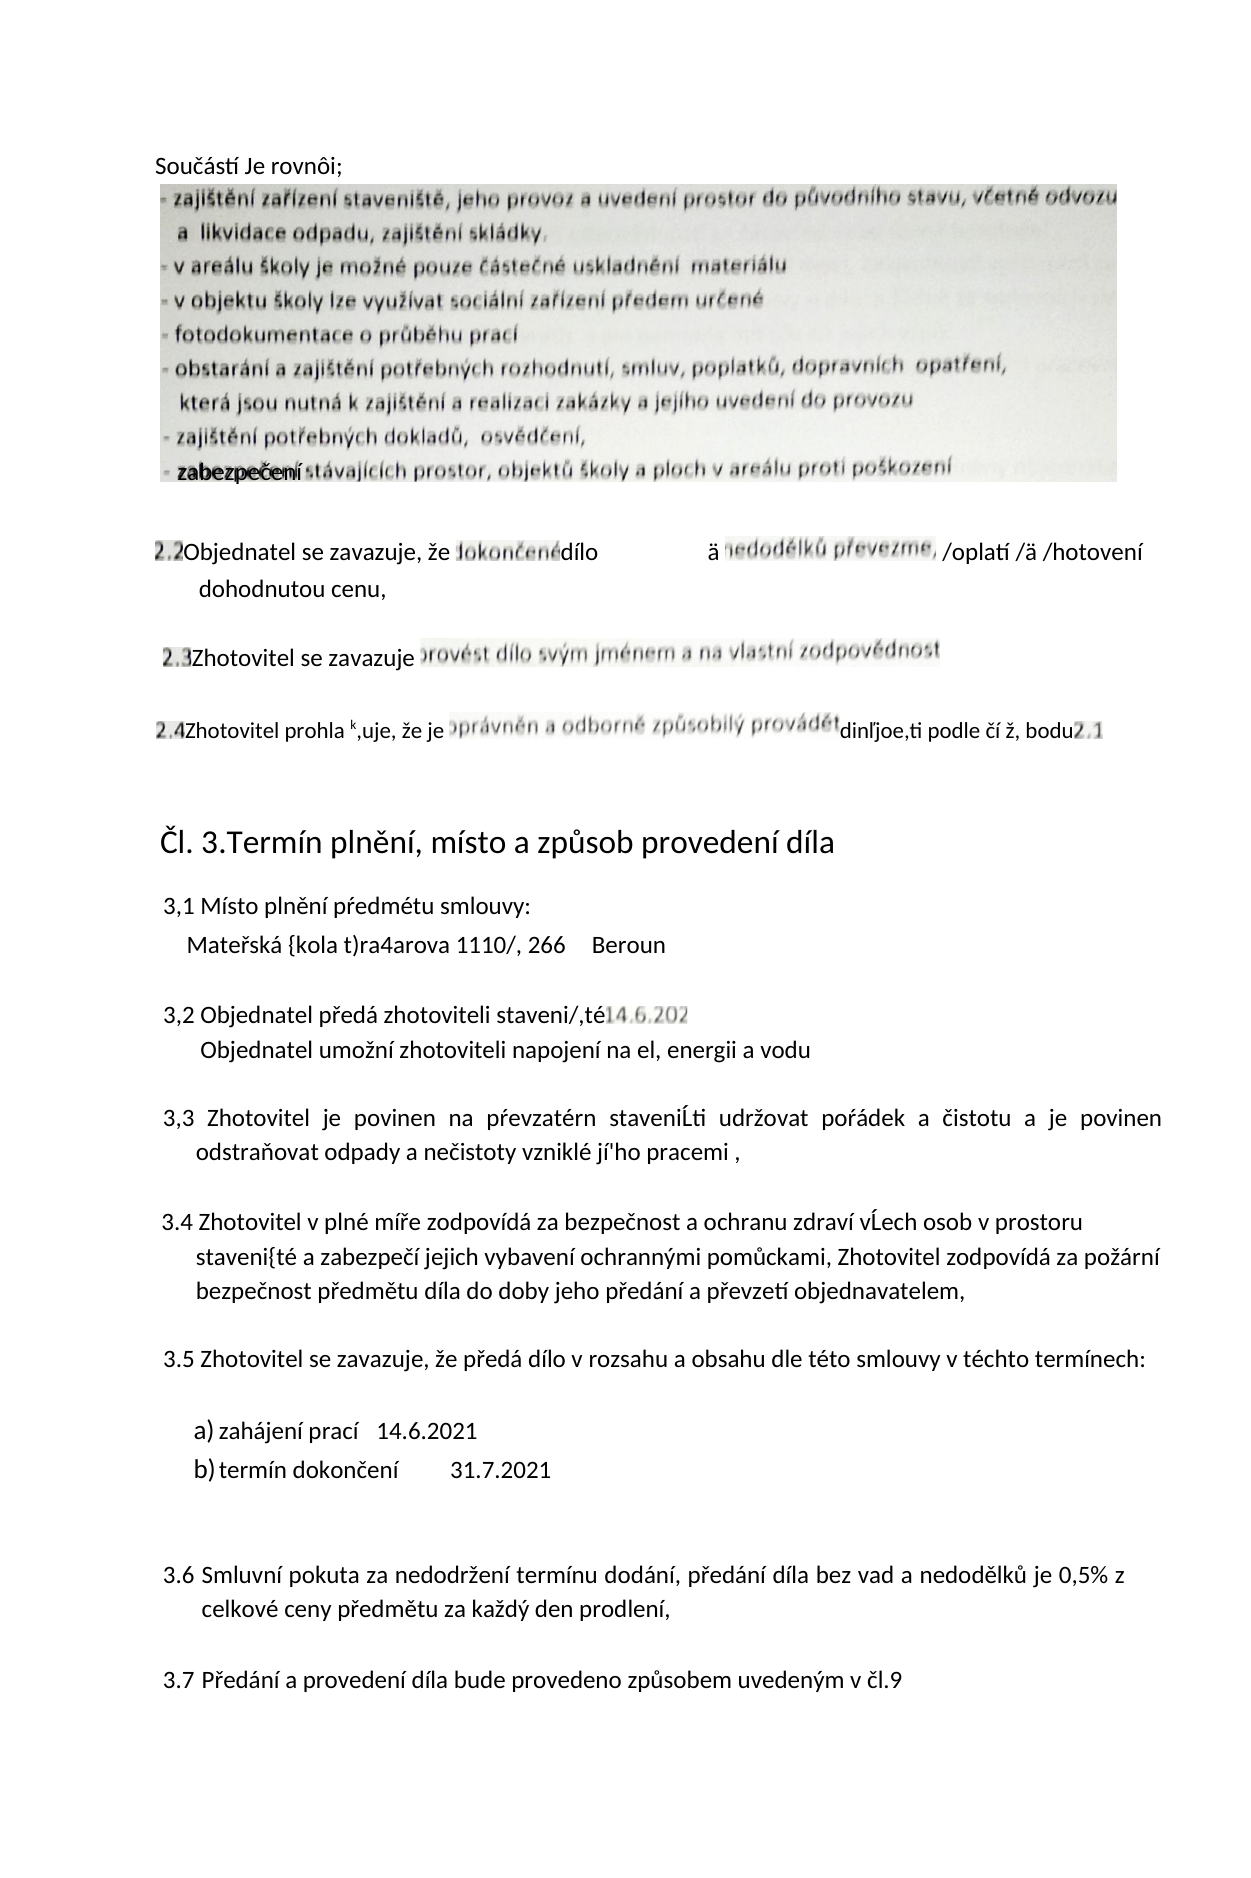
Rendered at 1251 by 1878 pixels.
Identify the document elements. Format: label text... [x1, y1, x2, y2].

picture [449, 712, 840, 739]
picture [238, 470, 244, 478]
picture [155, 540, 183, 561]
text 3,1 Místo plnění pŕedmétu smlouvy: [163, 890, 1164, 921]
list zahájení prací 14.6.2021 [193, 1413, 1164, 1447]
text 3.4 Zhotovitel v plné míře zodpovídá za bezpečnost a ochranu zdraví vĹech osob v prostoru staveni{té a zabezpečí jejich vybavení ochrannými pomůckami, Zhotovitel zodpovídá za požární bezpečnost předmětu díla do doby jeho předání a převzetí objednavatelem, [161, 1207, 1172, 1306]
picture [725, 536, 937, 561]
text Součástí Je rovnôi; [155, 150, 1164, 181]
text 3,2 Objednatel předá zhotoviteli staveni/,té [163, 999, 1164, 1030]
picture [160, 184, 1117, 482]
picture [605, 1006, 688, 1024]
text Mateřská {kola t)ra4arova 1110/, 266 Beroun [155, 929, 1171, 959]
text 3,3 Zhotovitel je povinen na pŕevzatérn staveniĹti udržovat poŕádek a čistotu a je povinen odstraňovat odpady a nečistoty vzniklé jí'ho pracemi , [163, 1102, 1164, 1167]
text Objednatel umožní zhotoviteli napojení na el, energii a vodu [200, 1034, 1164, 1065]
list Předání a provedení díla bude provedeno způsobem uvedeným v čl.9 [163, 1664, 1126, 1694]
text Čl. 3.Termín plnění, místo a způsob provedení díla [160, 821, 1171, 861]
list termín dokončení 31.7.2021 [193, 1452, 1164, 1485]
picture [420, 638, 940, 667]
text 3.5 Zhotovitel se zavazuje, že předá dílo v rozsahu a obsahu dle této smlouvy v téchto termínech: [163, 1343, 1164, 1373]
list Smluvní pokuta za nedodržení termínu dodání, předání díla bez vad a nedodělků je 0,5% z celkové ceny předmětu za každý den prodlení, [163, 1559, 1126, 1624]
picture [156, 721, 185, 739]
picture [162, 647, 192, 667]
text dohodnutou cenu, [198, 573, 1164, 604]
picture [455, 540, 561, 561]
picture [1073, 721, 1103, 739]
